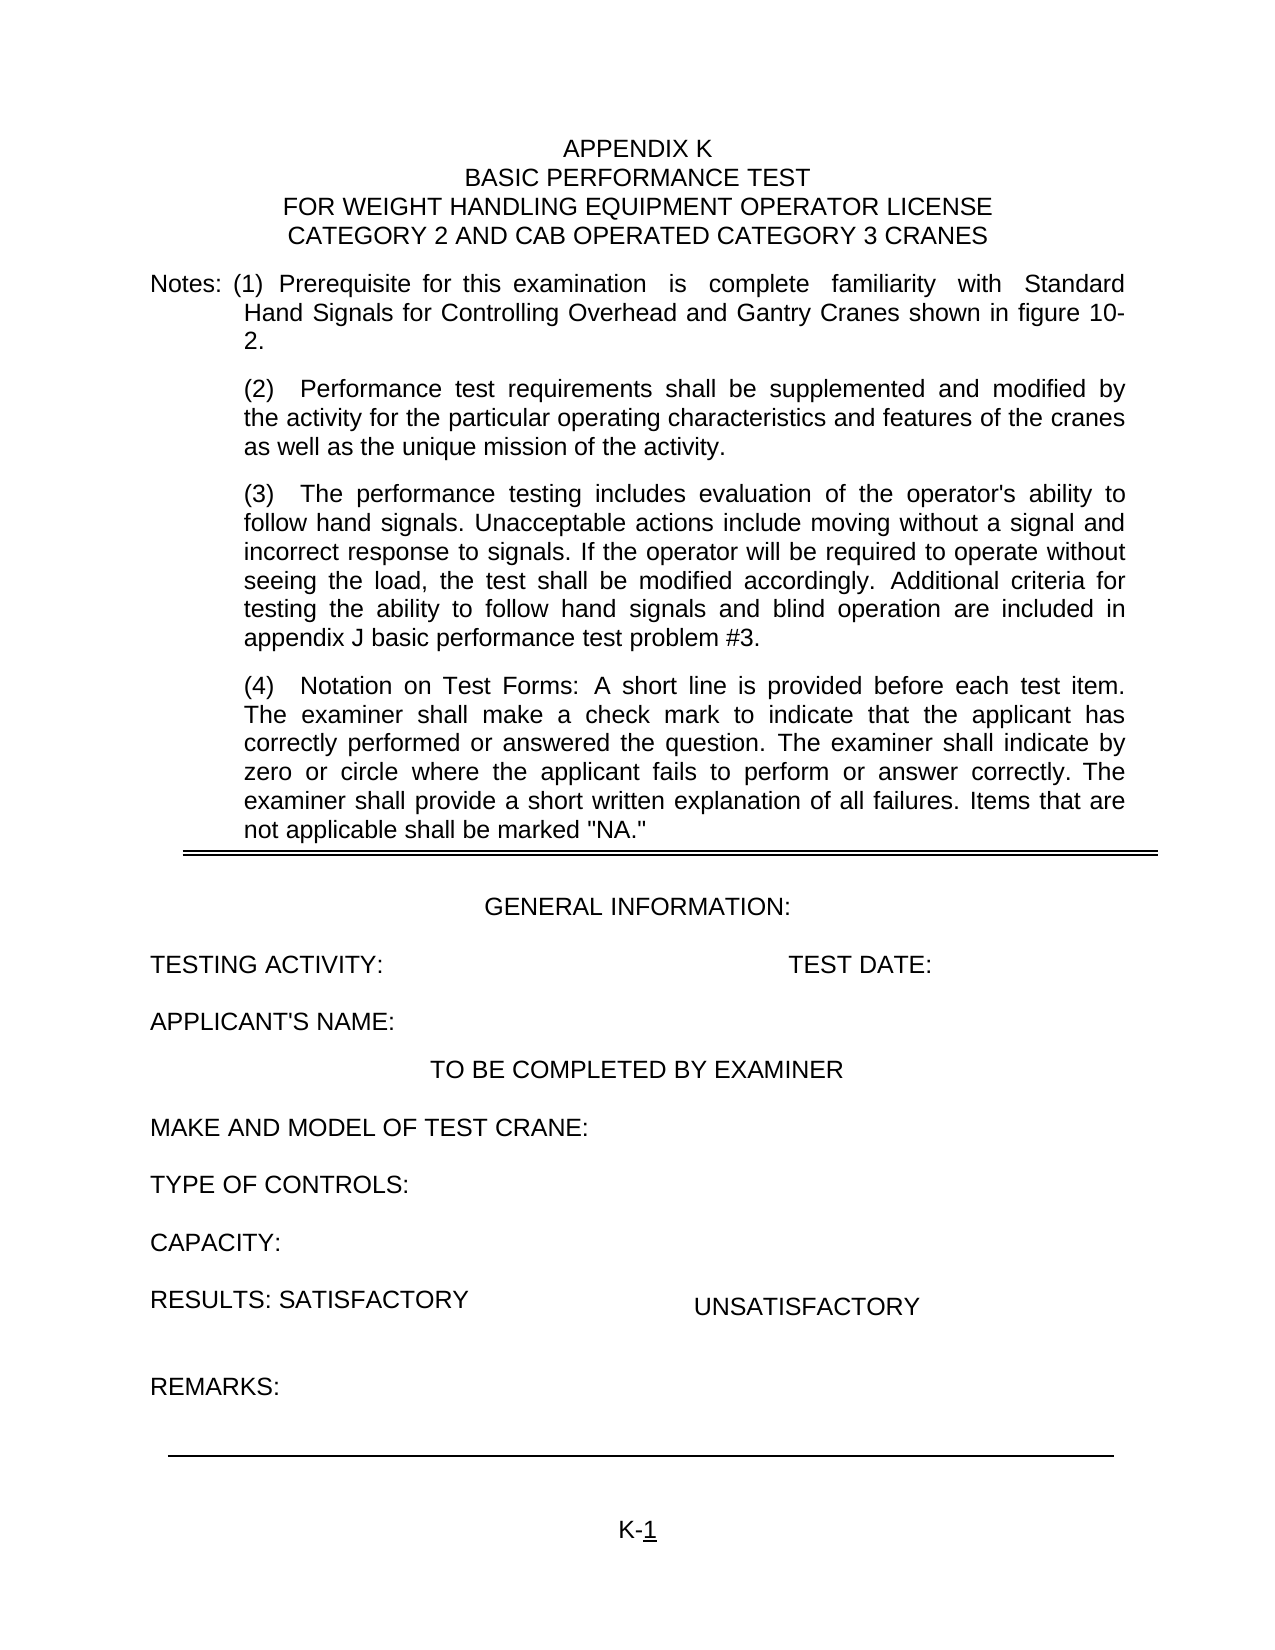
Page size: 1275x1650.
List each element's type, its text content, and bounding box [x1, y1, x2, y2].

text MAKE AND MODEL OF TEST CRANE: [150, 1113, 1152, 1141]
text GENERAL INFORMATION: [462, 892, 813, 921]
list The performance testing includes evaluation of the operator's ability to follow hand signals. Unacceptable actions include moving without a signal and incorrect response to signals. If the operator will be required to operate without seeing the load, the test shall be modified accordingly. Additional criteria for testing the ability to follow hand signals and blind operation are included in appendix J basic performance test problem #3. [244, 479, 1126, 652]
text APPENDIX K [462, 134, 813, 163]
text Notes: (1) Prerequisite for this examination is complete familiarity with Standard Hand Signals for Controlling Overhead and Gantry Cranes shown in figure 10- 2. [150, 269, 1126, 355]
text FOR WEIGHT HANDLING EQUIPMENT OPERATOR LICENSE CATEGORY 2 AND CAB OPERATED CATEGORY 3 CRANES [281, 192, 994, 249]
list Performance test requirements shall be supplemented and modified by the activity for the particular operating characteristics and features of the cranes as well as the unique mission of the activity. [244, 374, 1126, 460]
list Notation on Test Forms: A short line is provided before each test item. The examiner shall make a check mark to indicate that the applicant has correctly performed or answered the question. The examiner shall indicate by zero or circle where the applicant fails to perform or answer correctly. The examiner shall provide a short written explanation of all failures. Items that are not applicable shall be marked "NA." [244, 671, 1126, 843]
text CAPACITY: [150, 1228, 1152, 1256]
text TYPE OF CONTROLS: [150, 1170, 1152, 1199]
text REMARKS: [150, 1371, 1152, 1400]
text UNSATISFACTORY [694, 1292, 1152, 1321]
text TESTING ACTIVITY: TEST DATE: [150, 950, 1152, 978]
text APPLICANT'S NAME: TO BE COMPLETED BY EXAMINER [150, 1007, 1092, 1084]
text RESULTS: SATISFACTORY [150, 1285, 680, 1343]
text BASIC PERFORMANCE TEST [462, 163, 812, 192]
